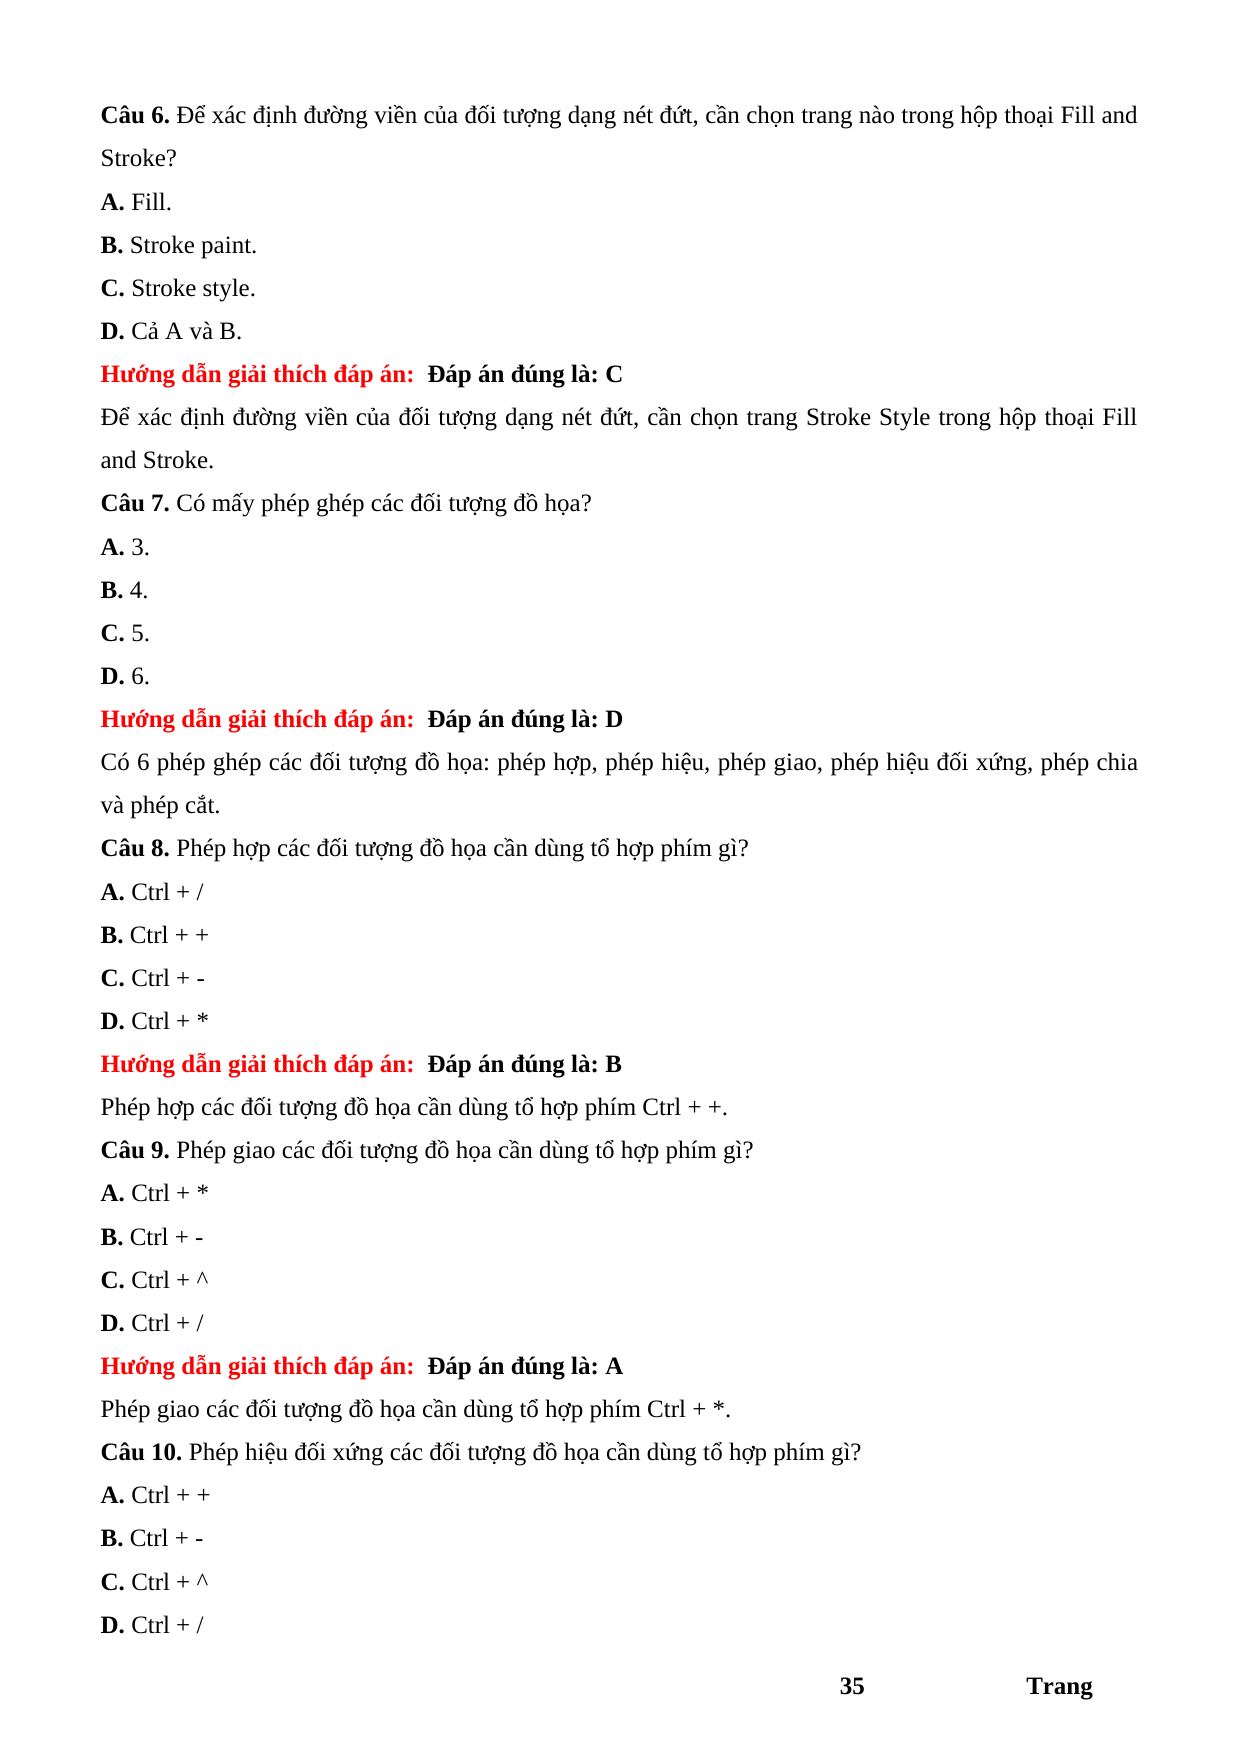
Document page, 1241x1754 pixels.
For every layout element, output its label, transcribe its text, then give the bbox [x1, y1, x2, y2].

text Câu 7. Có mấy phép ghép các đối tượng đồ họa? [100, 488, 1140, 517]
text B. Ctrl + - [100, 1222, 1140, 1250]
text Hướng dẫn giải thích đáp án: Đáp án đúng là: D [100, 704, 1140, 733]
text Câu 9. Phép giao các đối tượng đồ họa cần dùng tổ hợp phím gì? [100, 1135, 1140, 1164]
text A. Ctrl + / [100, 877, 1140, 905]
text D. Cả A và B. [100, 316, 1140, 345]
text Phép giao các đối tượng đồ họa cần dùng tổ hợp phím Ctrl + *. [100, 1394, 1140, 1423]
text Hướng dẫn giải thích đáp án: Đáp án đúng là: B [100, 1049, 1140, 1078]
text Hướng dẫn giải thích đáp án: Đáp án đúng là: C [100, 359, 1140, 388]
text B. Ctrl + - [100, 1523, 1140, 1552]
text D. Ctrl + * [100, 1006, 1140, 1035]
text D. Ctrl + / [100, 1610, 1140, 1638]
text D. 6. [100, 661, 1140, 690]
text Có 6 phép ghép các đối tượng đồ họa: phép hợp, phép hiệu, phép giao, phép hiệu đối xứng, phép chia và phép cắt. [100, 747, 1140, 819]
text B. Stroke paint. [100, 230, 1140, 258]
text Câu 8. Phép hợp các đối tượng đồ họa cần dùng tổ hợp phím gì? [100, 833, 1140, 862]
text Câu 6. Để xác định đường viền của đối tượng dạng nét đứt, cần chọn trang nào trong hộp thoại Fill and Stroke? [100, 100, 1140, 172]
text B. Ctrl + + [100, 920, 1140, 948]
text Phép hợp các đối tượng đồ họa cần dùng tổ hợp phím Ctrl + +. [100, 1092, 1140, 1121]
text Hướng dẫn giải thích đáp án: Đáp án đúng là: A [100, 1351, 1140, 1380]
text A. Ctrl + + [100, 1480, 1140, 1509]
text A. 3. [100, 532, 1140, 560]
text C. Ctrl + ^ [100, 1567, 1140, 1595]
text C. Stroke style. [100, 273, 1140, 302]
text C. Ctrl + - [100, 963, 1140, 992]
text Để xác định đường viền của đối tượng dạng nét đứt, cần chọn trang Stroke Style trong hộp thoại Fill and Stroke. [100, 402, 1140, 474]
text A. Fill. [100, 187, 1140, 215]
text C. 5. [100, 618, 1140, 647]
text A. Ctrl + * [100, 1178, 1140, 1207]
text C. Ctrl + ^ [100, 1265, 1140, 1293]
text Câu 10. Phép hiệu đối xứng các đối tượng đồ họa cần dùng tổ hợp phím gì? [100, 1437, 1140, 1466]
text B. 4. [100, 575, 1140, 603]
text D. Ctrl + / [100, 1308, 1140, 1337]
